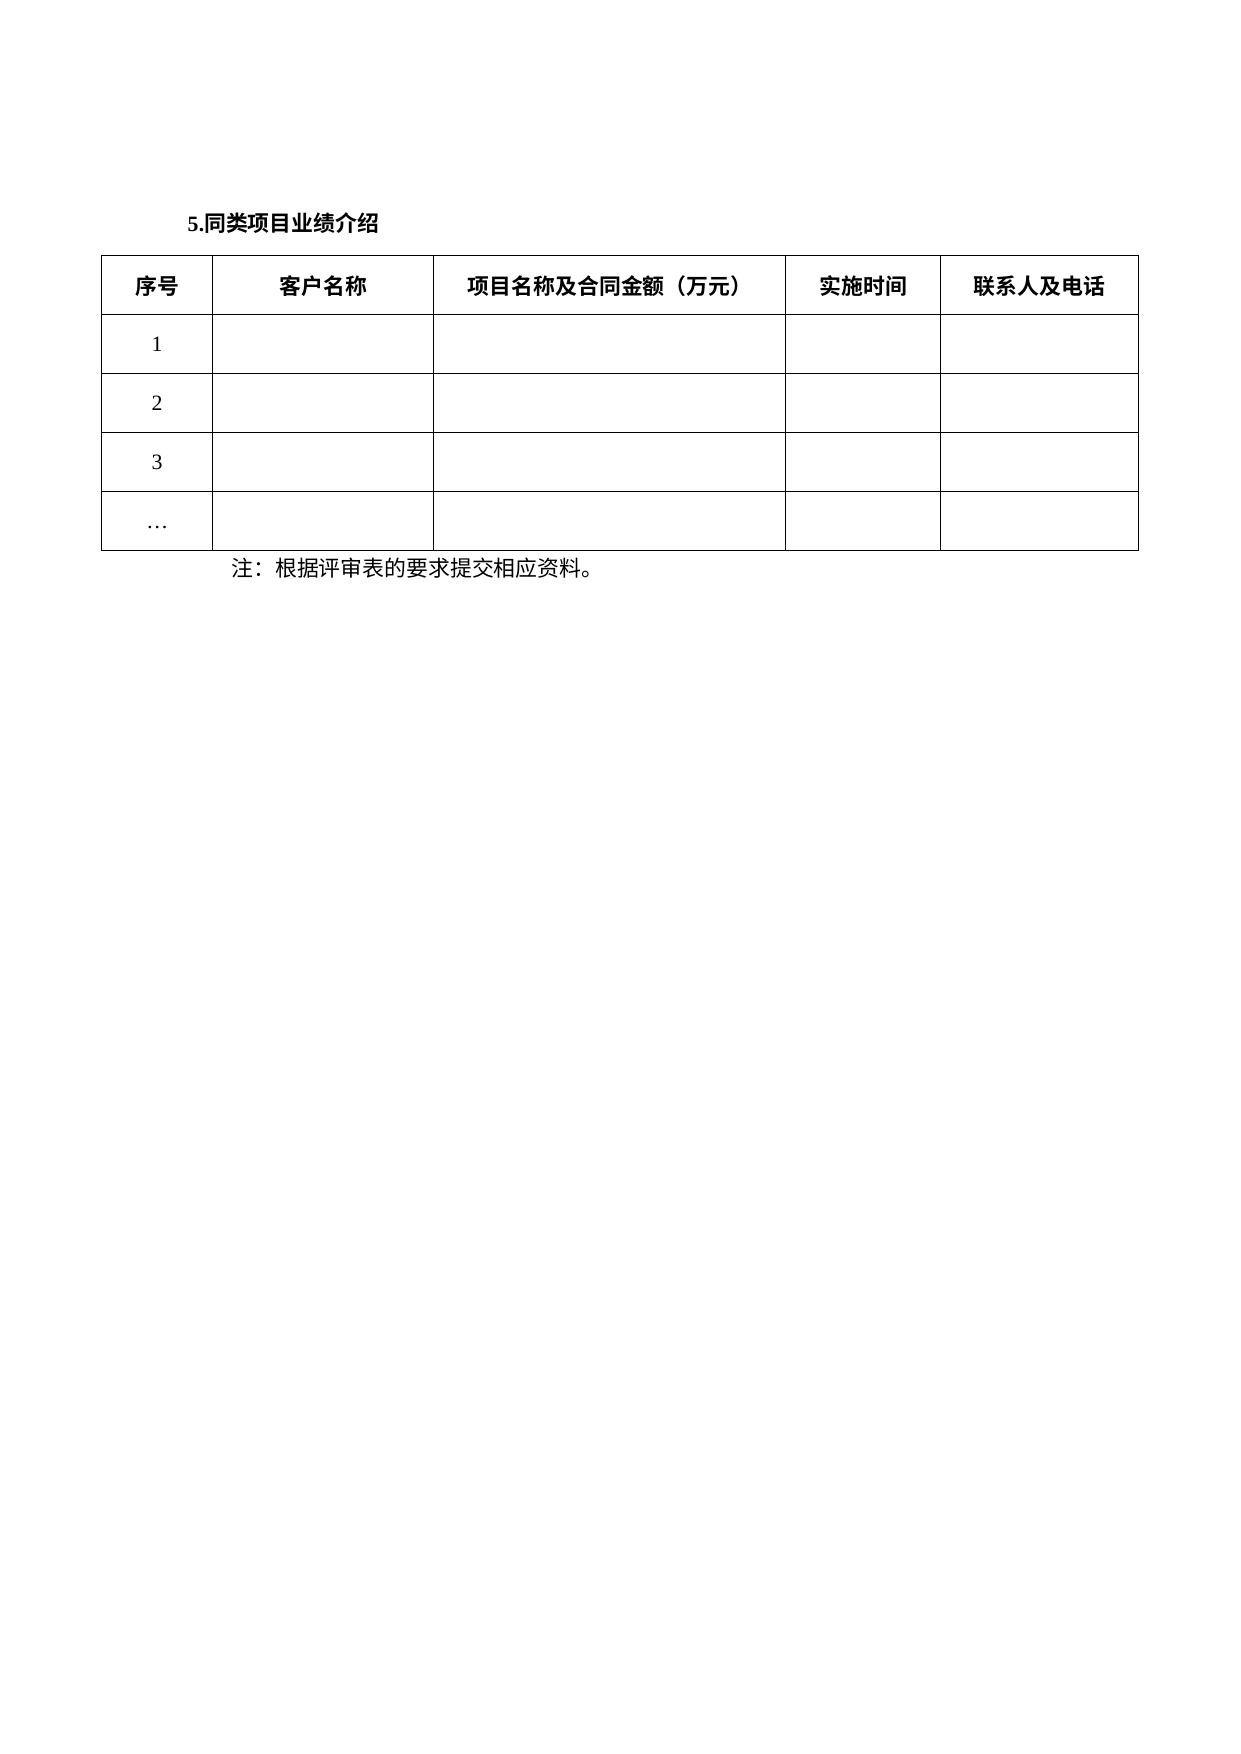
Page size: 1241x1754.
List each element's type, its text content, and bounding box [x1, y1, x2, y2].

table_header 项目名称及合同金额（万元） [434, 256, 785, 313]
subtitle 5.同类项目业绩介绍 [187, 207, 1053, 239]
table_cell [786, 433, 940, 491]
table_cell [941, 492, 1138, 550]
table_header 实施时间 [786, 256, 940, 313]
table_cell … [102, 492, 212, 550]
table_cell [786, 492, 940, 550]
text 注：根据评审表的要求提交相应资料。 [187, 551, 1053, 583]
table_cell [213, 315, 433, 373]
table_cell [213, 374, 433, 432]
table_cell 1 [102, 315, 212, 373]
table_cell [434, 315, 785, 373]
table_cell 3 [102, 433, 212, 491]
table_header 序号 [102, 256, 212, 313]
table_header 联系人及电话 [941, 256, 1138, 313]
table_cell [434, 374, 785, 432]
table_header 客户名称 [213, 256, 433, 313]
table_cell [786, 374, 940, 432]
table_cell 2 [102, 374, 212, 432]
table_cell [434, 433, 785, 491]
table_cell [941, 374, 1138, 432]
table_cell [434, 492, 785, 550]
table_cell [213, 492, 433, 550]
table_cell [941, 433, 1138, 491]
table_cell [213, 433, 433, 491]
table_cell [786, 315, 940, 373]
table_cell [941, 315, 1138, 373]
